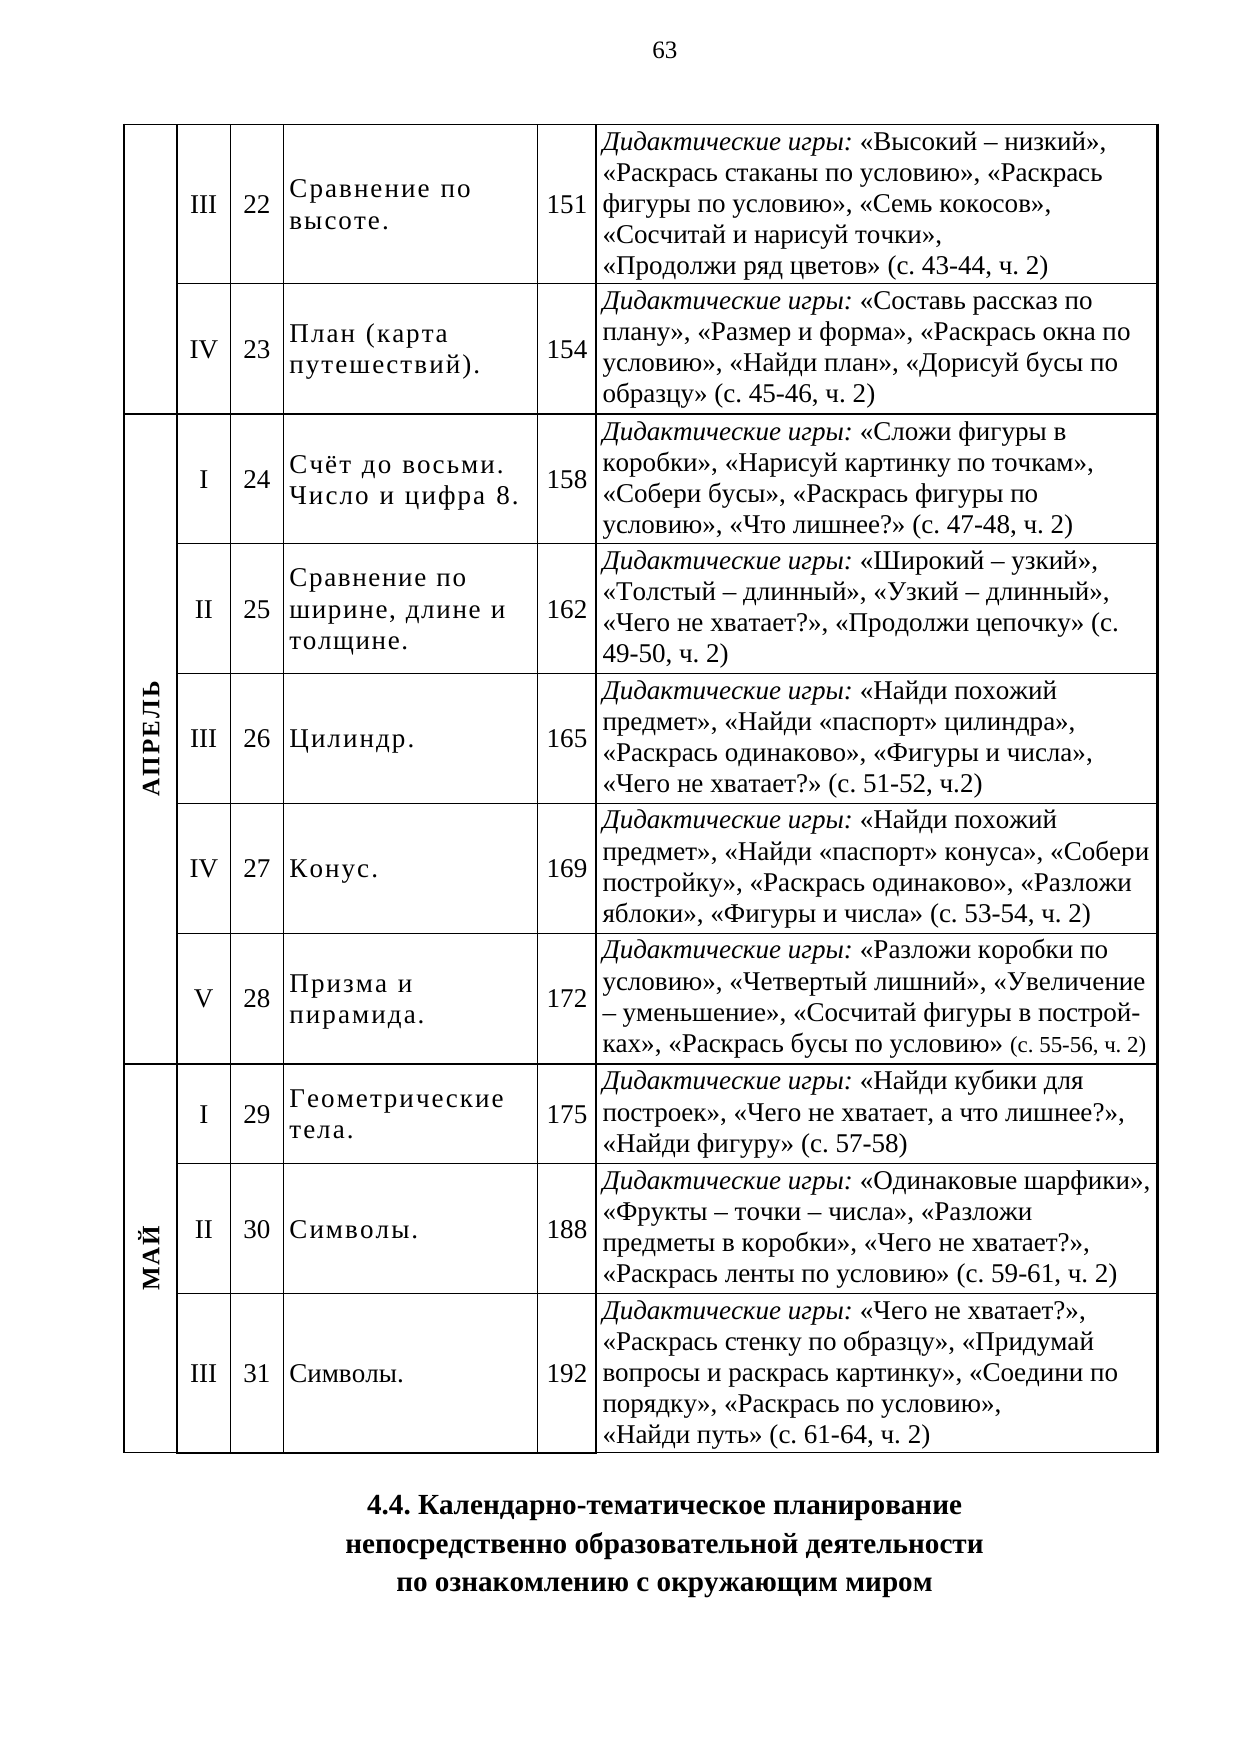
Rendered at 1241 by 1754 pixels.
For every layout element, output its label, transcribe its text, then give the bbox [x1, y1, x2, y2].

table_cell Дидактические игры: «Чего не хватает?», «Раскрась стенку по образцу», «Придумай вопросы и раскрась картинку», «Соедини по порядку», «Раскрась по условию», «Найди путь» (с. 61-64, ч. 2) [597, 1294, 1156, 1452]
table_cell 165 [538, 674, 595, 803]
table_cell Призма и пирамида. [284, 934, 537, 1062]
table_cell 31 [231, 1294, 283, 1452]
table_cell III [178, 125, 230, 283]
table_cell МАЙ [125, 1065, 176, 1452]
text 4.4. Календарно-тематическое планирование [177, 1487, 1152, 1521]
table_cell Дидактические игры: «Одинаковые шарфики», «Фрукты – точки – числа», «Разложи предметы в коробки», «Чего не хватает?», «Раскрась ленты по условию» (с. 59-61, ч. 2) [597, 1164, 1156, 1293]
table_cell 26 [231, 674, 283, 803]
table_cell IV [178, 804, 230, 932]
table_cell Дидактические игры: «Разложи коробки по условию», «Четвертый лишний», «Увеличение – уменьшение», «Сосчитай фигуры в построй-ках», «Раскрась бусы по условию» (с. 55-56, ч. 2) [597, 934, 1156, 1062]
table_cell 192 [538, 1294, 595, 1452]
table_cell 23 [231, 284, 283, 413]
table_cell Сравнение по ширине, длине и толщине. [284, 544, 537, 673]
table_cell 158 [538, 415, 595, 543]
table_cell Дидактические игры: «Сложи фигуры в коробки», «Нарисуй картинку по точкам», «Собери бусы», «Раскрась фигуры по условию», «Что лишнее?» (с. 47-48, ч. 2) [597, 415, 1156, 543]
table_cell Геометрические тела. [284, 1065, 537, 1163]
table_cell V [178, 934, 230, 1062]
table_cell Дидактические игры: «Составь рассказ по плану», «Размер и форма», «Раскрась окна по условию», «Найди план», «Дорисуй бусы по образцу» (с. 45-46, ч. 2) [597, 284, 1156, 413]
table_cell III [178, 1294, 230, 1452]
table_cell Сравнение по высоте. [284, 125, 537, 283]
table_cell Конус. [284, 804, 537, 932]
table_cell 25 [231, 544, 283, 673]
table_cell План (карта путешествий). [284, 284, 537, 413]
table_cell Дидактические игры: «Найди похожий предмет», «Найди «паспорт» конуса», «Собери постройку», «Раскрась одинаково», «Разложи яблоки», «Фигуры и числа» (с. 53-54, ч. 2) [597, 804, 1156, 932]
text непосредственно образовательной деятельности [177, 1526, 1152, 1559]
table_cell 188 [538, 1164, 595, 1293]
table_cell 151 [538, 125, 595, 283]
table_cell III [178, 674, 230, 803]
table_cell 24 [231, 415, 283, 543]
table_cell Дидактические игры: «Высокий – низкий», «Раскрась стаканы по условию», «Раскрась фигуры по условию», «Семь кокосов», «Сосчитай и нарисуй точки», «Продолжи ряд цветов» (с. 43-44, ч. 2) [597, 125, 1156, 283]
table_cell Дидактические игры: «Найди похожий предмет», «Найди «паспорт» цилиндра», «Раскрась одинаково», «Фигуры и числа», «Чего не хватает?» (с. 51-52, ч.2) [597, 674, 1156, 803]
table_cell Счёт до восьми. Число и цифра 8. [284, 415, 537, 543]
table_cell 175 [538, 1065, 595, 1163]
table_cell 154 [538, 284, 595, 413]
table_cell 29 [231, 1065, 283, 1163]
table_cell Символы. [284, 1294, 537, 1452]
text по ознакомлению с окружающим миром [177, 1564, 1152, 1598]
table_cell IV [178, 284, 230, 413]
table_cell 169 [538, 804, 595, 932]
table_cell I [178, 1065, 230, 1163]
table_cell I [178, 415, 230, 543]
table_cell Цилиндр. [284, 674, 537, 803]
table_cell Дидактические игры: «Найди кубики для построек», «Чего не хватает, а что лишнее?», «Найди фигуру» (с. 57-58) [597, 1065, 1156, 1163]
table_cell 22 [231, 125, 283, 283]
table_cell 172 [538, 934, 595, 1062]
table_cell II [178, 544, 230, 673]
table_cell Дидактические игры: «Широкий – узкий», «Толстый – длинный», «Узкий – длинный», «Чего не хватает?», «Продолжи цепочку» (с. 49-50, ч. 2) [597, 544, 1156, 673]
table_cell 30 [231, 1164, 283, 1293]
table_cell II [178, 1164, 230, 1293]
table_cell 27 [231, 804, 283, 932]
table_cell 28 [231, 934, 283, 1062]
table_cell 162 [538, 544, 595, 673]
table_cell Символы. [284, 1164, 537, 1293]
table_cell АПРЕЛЬ [125, 415, 176, 1062]
